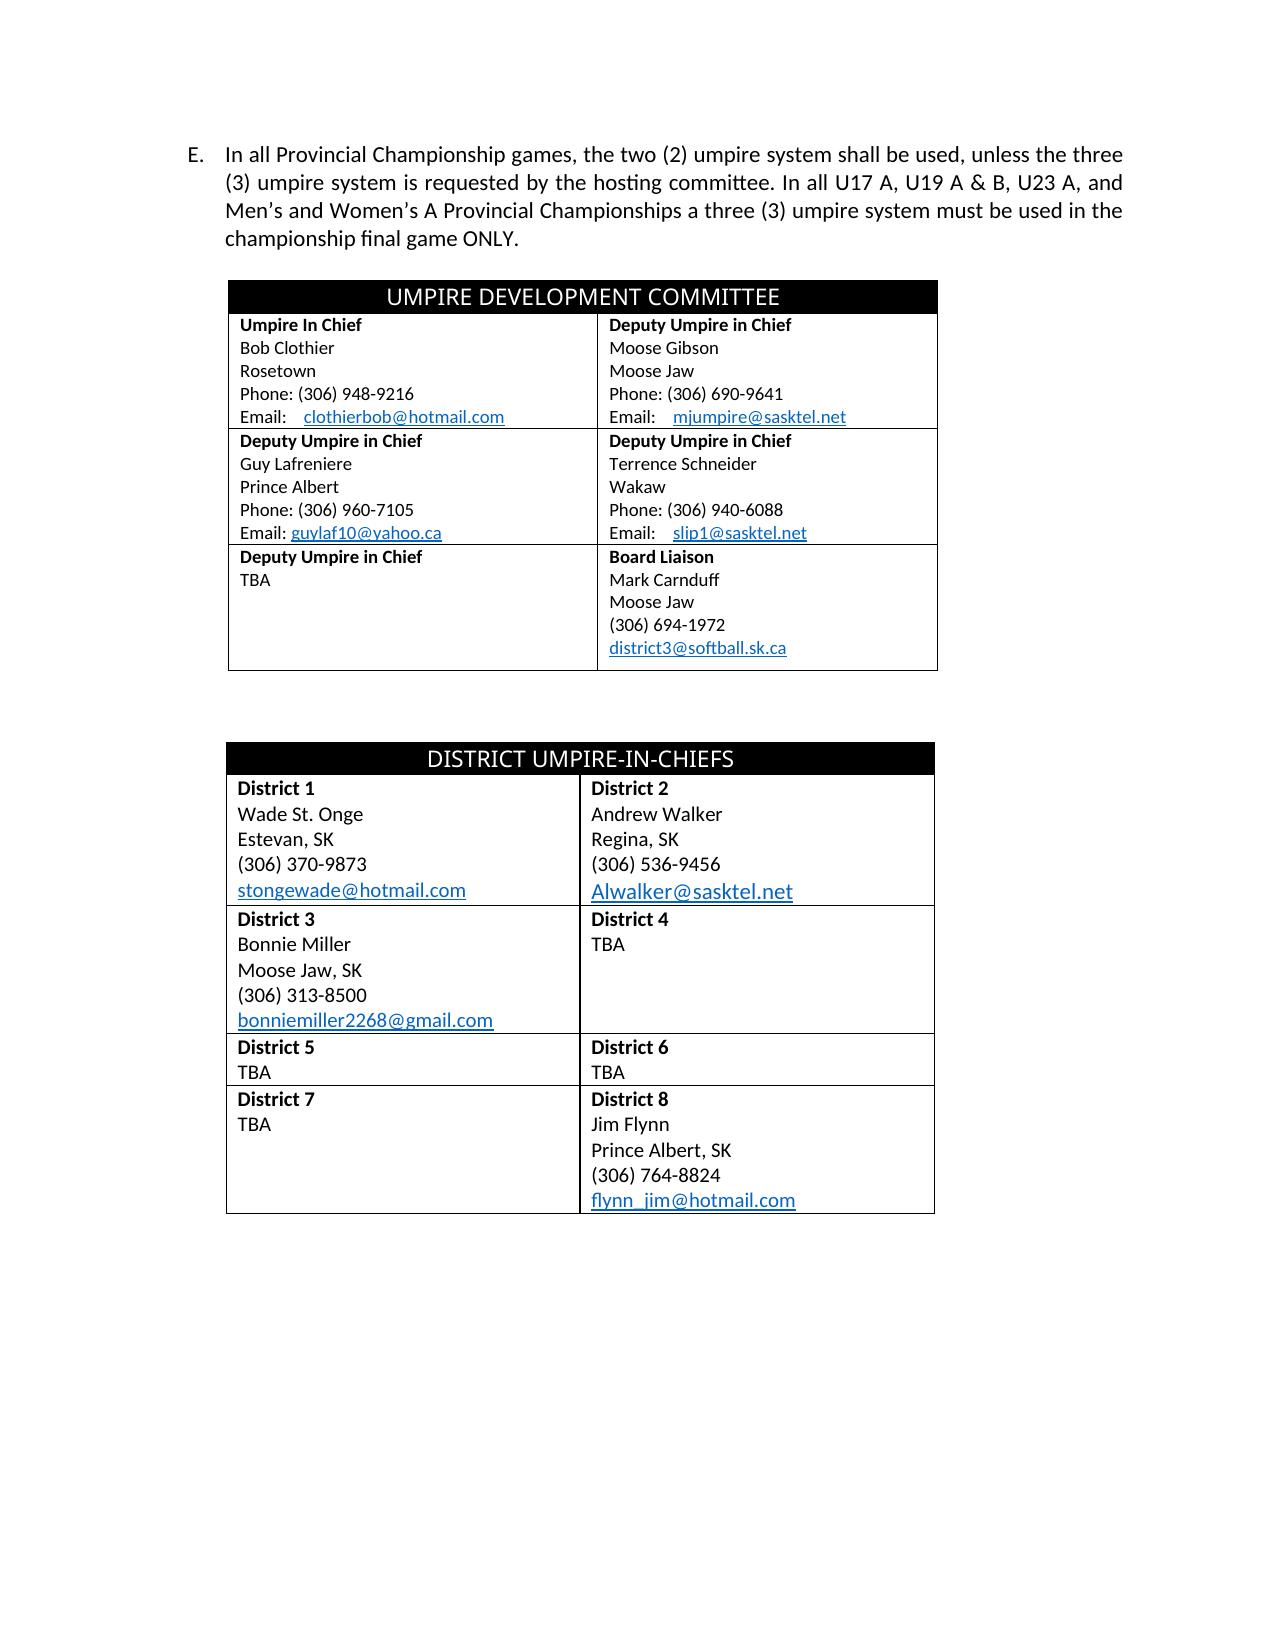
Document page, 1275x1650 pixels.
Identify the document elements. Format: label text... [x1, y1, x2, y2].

table_header DISTRICT UMPIRE-IN-CHIEFS [227, 743, 934, 774]
list In all Provincial Championship games, the two (2) umpire system shall be used, unless the three (3) umpire system is requested by the hosting committee. In all U17 A, U19 A & B, U23 A, and Men’s and Women’s A Provincial Championships a three (3) umpire system must be used in the championship final game ONLY. [187, 140, 1125, 252]
table_cell District 1 Wade St. Onge Estevan, SK (306) 370-9873 stongewade@hotmail.com [227, 775, 579, 905]
table_cell Deputy Umpire in Chief Moose Gibson Moose Jaw Phone: (306) 690-9641 Email: mjumpire@sasktel.net [598, 314, 937, 428]
table_cell District 6 TBA [581, 1034, 934, 1085]
table_cell District 4 TBA [581, 906, 934, 1033]
table_cell Deputy Umpire in Chief TBA [229, 545, 597, 670]
table_cell Umpire In Chief Bob Clothier Rosetown Phone: (306) 948-9216 Email: clothierbob@hotmail.com [229, 314, 597, 428]
table_cell Deputy Umpire in Chief Guy Lafreniere Prince Albert Phone: (306) 960-7105 Email: guylaf10@yahoo.ca [229, 429, 597, 544]
table_cell District 3 Bonnie Miller Moose Jaw, SK (306) 313-8500 bonniemiller2268@gmail.com [227, 906, 579, 1033]
table_cell Deputy Umpire in Chief Terrence Schneider Wakaw Phone: (306) 940-6088 Email: slip1@sasktel.net [598, 429, 937, 544]
table_cell District 2 Andrew Walker Regina, SK (306) 536-9456 Alwalker@sasktel.net [581, 775, 934, 905]
table_cell Board Liaison Mark Carnduff Moose Jaw (306) 694-1972 district3@softball.sk.ca [598, 545, 937, 670]
table_header UMPIRE DEVELOPMENT COMMITTEE [229, 281, 937, 313]
table_cell District 7 TBA [227, 1086, 579, 1213]
table_cell District 5 TBA [227, 1034, 579, 1085]
table_cell District 8 Jim Flynn Prince Albert, SK (306) 764-8824 flynn_jim@hotmail.com [581, 1086, 934, 1213]
